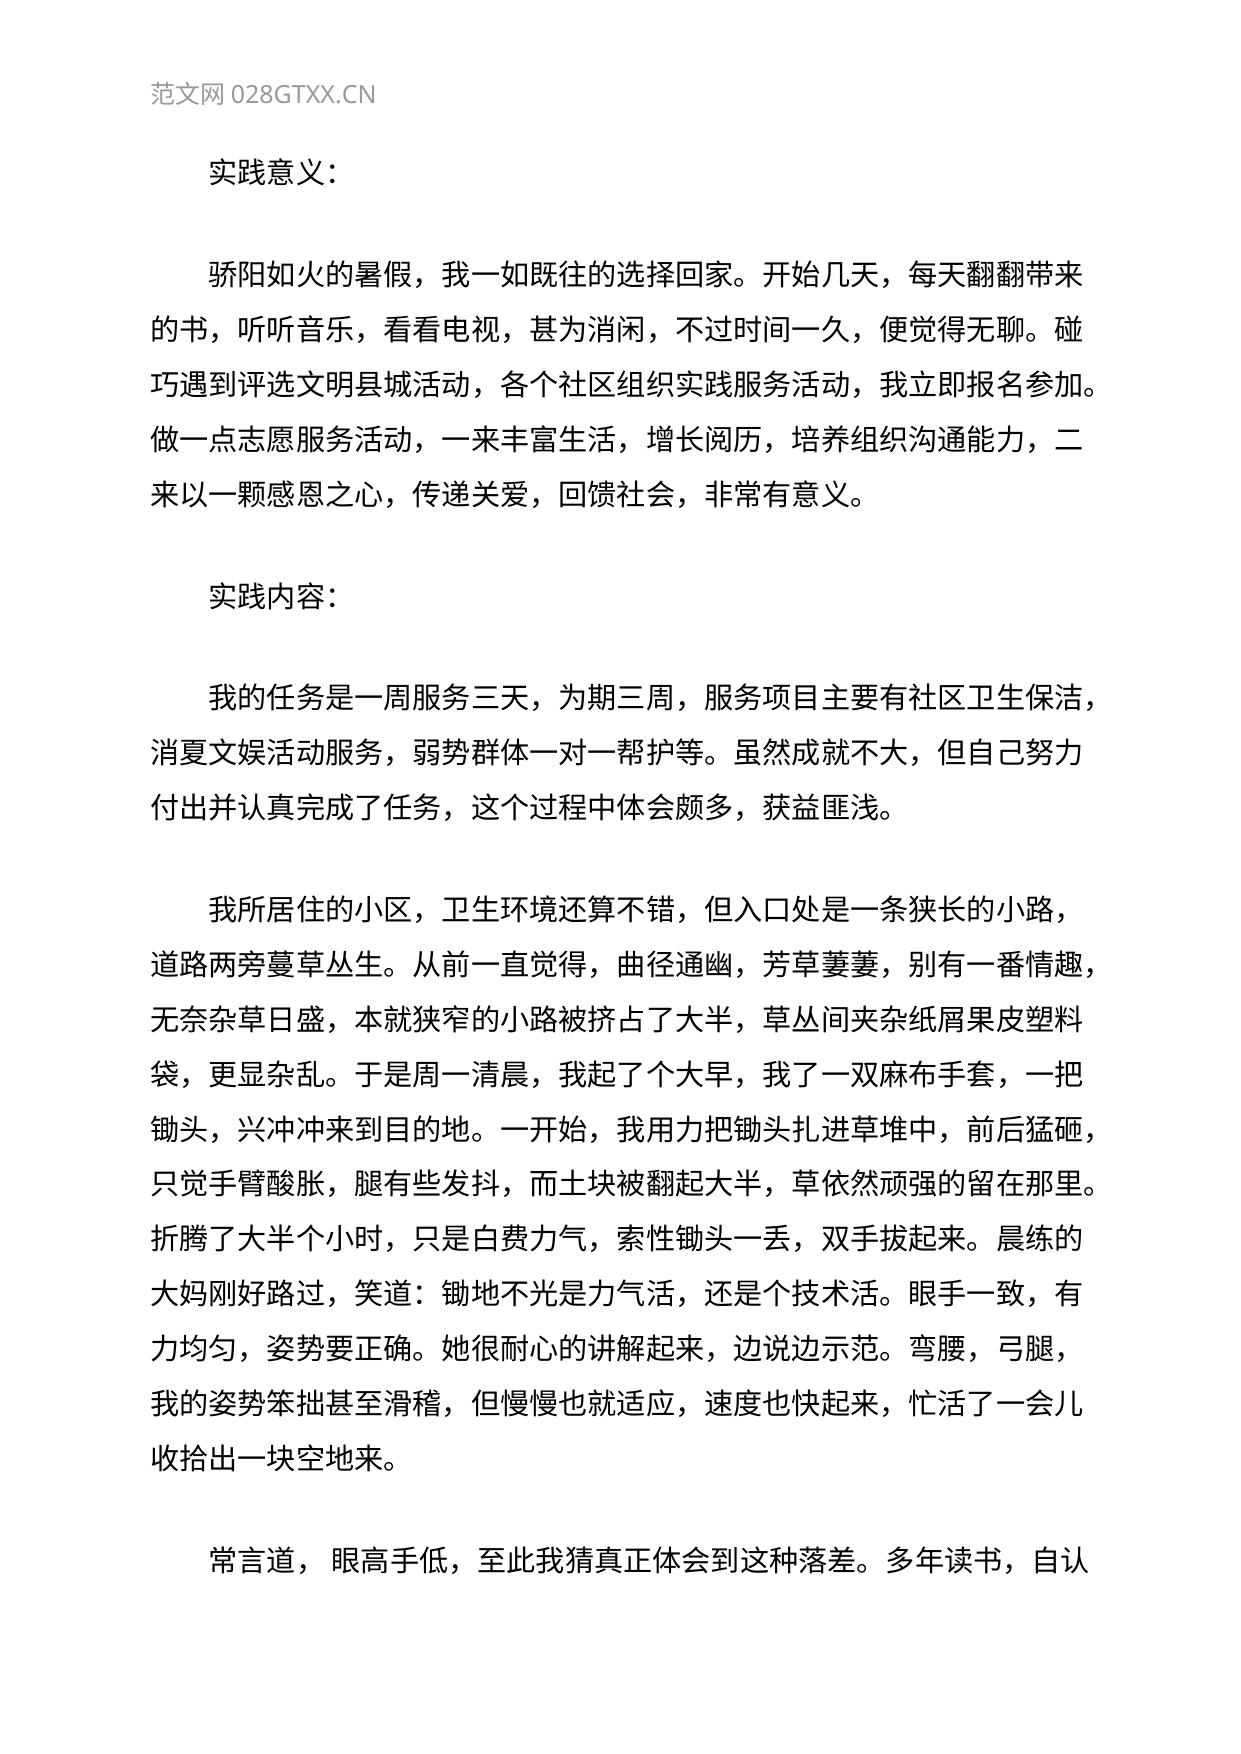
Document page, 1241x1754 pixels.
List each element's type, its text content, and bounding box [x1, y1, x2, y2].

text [150, 1537, 1090, 1579]
text 我的任务是一周服务三天，为期三周，服务项目主要有社区卫生保洁，消夏文娱活动服务，弱势群体一对一帮护等。虽然成就不大，但自己努力付出并认真完成了任务，这个过程中体会颇多，获益匪浅。 [150, 675, 1090, 827]
text 实践意义： [150, 150, 1090, 192]
text 我所居住的小区，卫生环境还算不错，但入口处是一条狭长的小路，道路两旁蔓草丛生。从前一直觉得，曲径通幽，芳草萋萋，别有一番情趣，无奈杂草日盛，本就狭窄的小路被挤占了大半，草丛间夹杂纸屑果皮塑料袋，更显杂乱。于是周一清晨，我起了个大早，我了一双麻布手套，一把锄头，兴冲冲来到目的地。一开始，我用力把锄头扎进草堆中，前后猛砸，只觉手臂酸胀，腿有些发抖，而土块被翻起大半，草依然顽强的留在那里。折腾了大半个小时，只是白费力气，索性锄头一丢，双手拔起来。晨练的大妈刚好路过，笑道：锄地不光是力气活，还是个技术活。眼手一致，有力均匀，姿势要正确。她很耐心的讲解起来，边说边示范。弯腰，弓腿，我的姿势笨拙甚至滑稽，但慢慢也就适应，速度也快起来，忙活了一会儿收拾出一块空地来。 [150, 886, 1090, 1478]
text 实践内容： [150, 573, 1090, 615]
text 骄阳如火的暑假，我一如既往的选择回家。开始几天，每天翻翻带来的书，听听音乐，看看电视，甚为消闲，不过时间一久，便觉得无聊。碰巧遇到评选文明县城活动，各个社区组织实践服务活动，我立即报名参加。做一点志愿服务活动，一来丰富生活，增长阅历，培养组织沟通能力，二来以一颗感恩之心，传递关爱，回馈社会，非常有意义。 [150, 252, 1090, 514]
